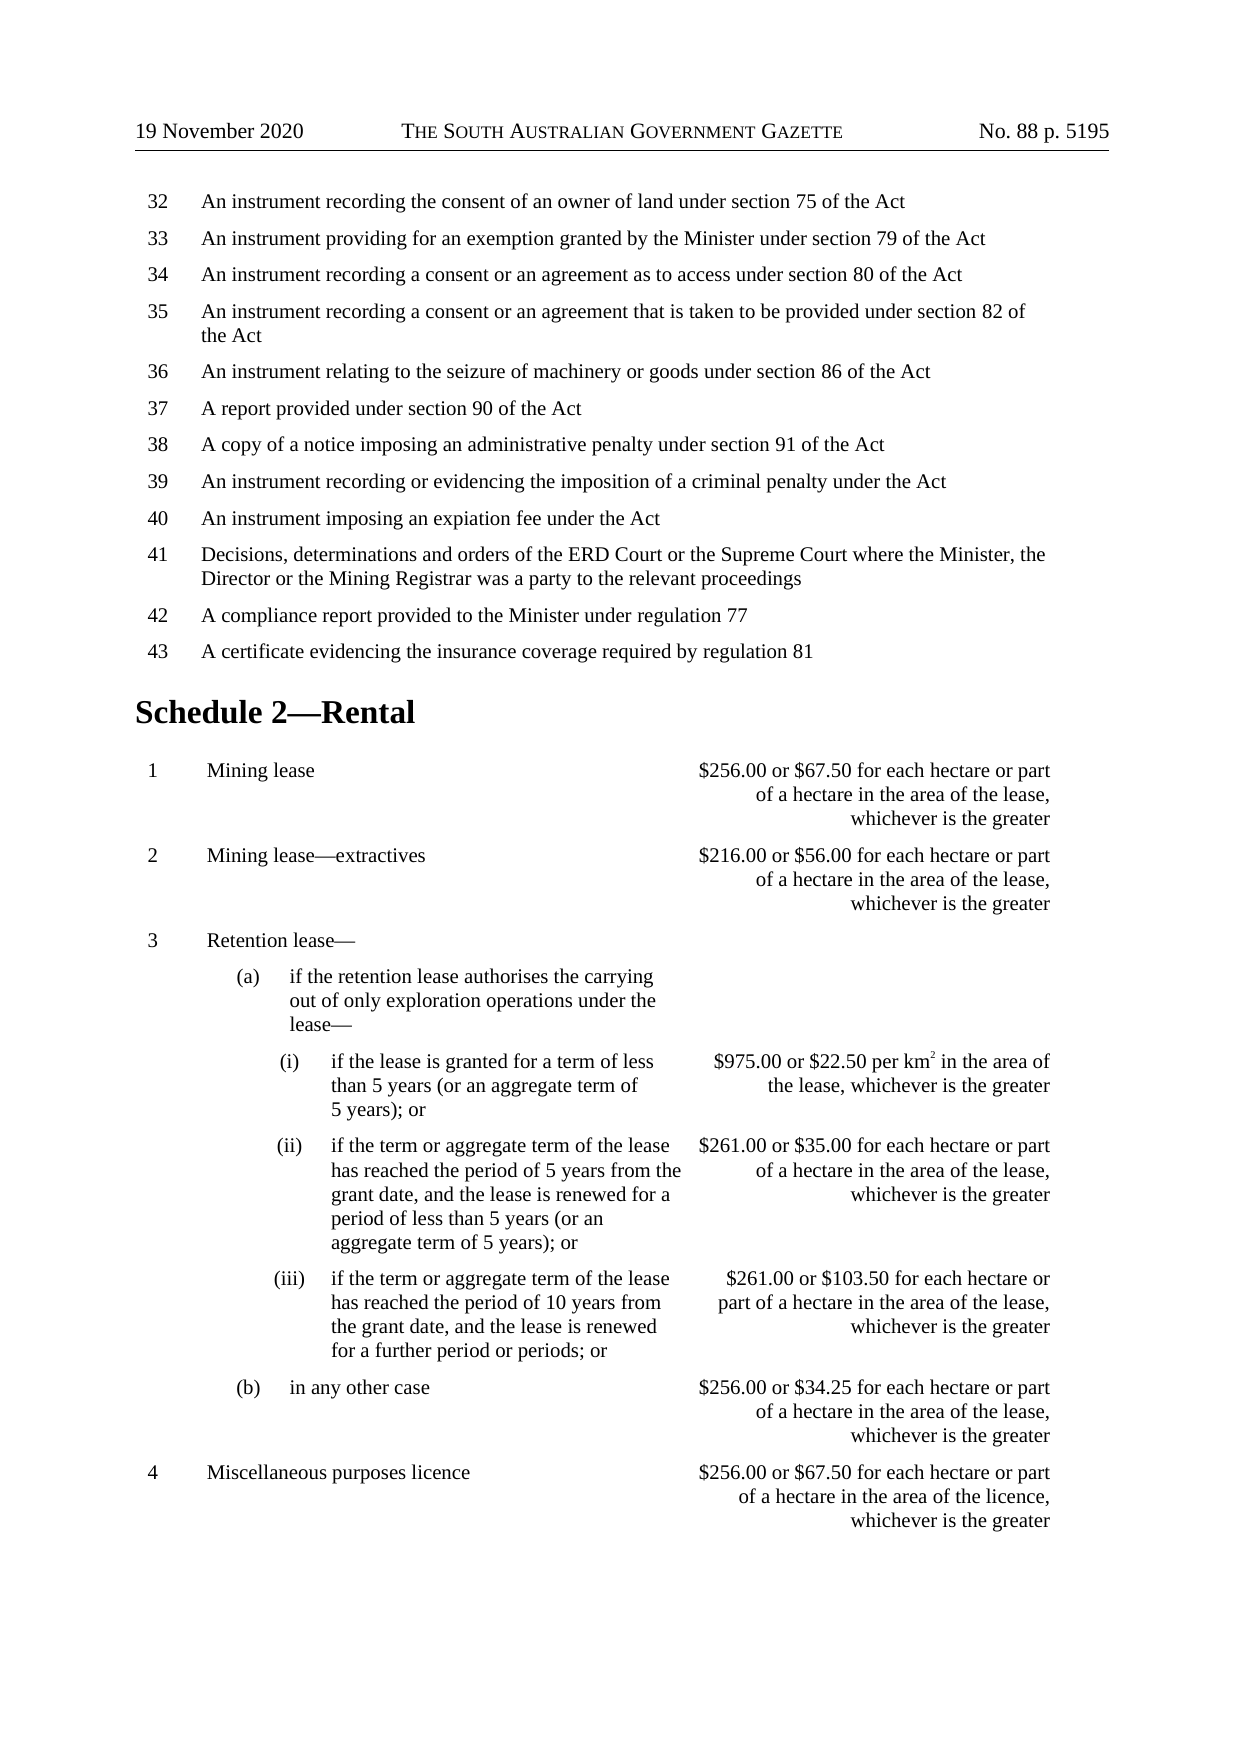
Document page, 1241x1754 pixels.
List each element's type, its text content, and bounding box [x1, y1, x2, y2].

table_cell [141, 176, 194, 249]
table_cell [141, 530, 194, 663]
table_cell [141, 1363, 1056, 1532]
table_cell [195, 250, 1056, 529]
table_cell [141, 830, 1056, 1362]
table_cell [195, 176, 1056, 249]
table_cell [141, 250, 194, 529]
text Schedule 2—Rental [135, 692, 1109, 731]
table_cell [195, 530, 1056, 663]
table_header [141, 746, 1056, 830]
